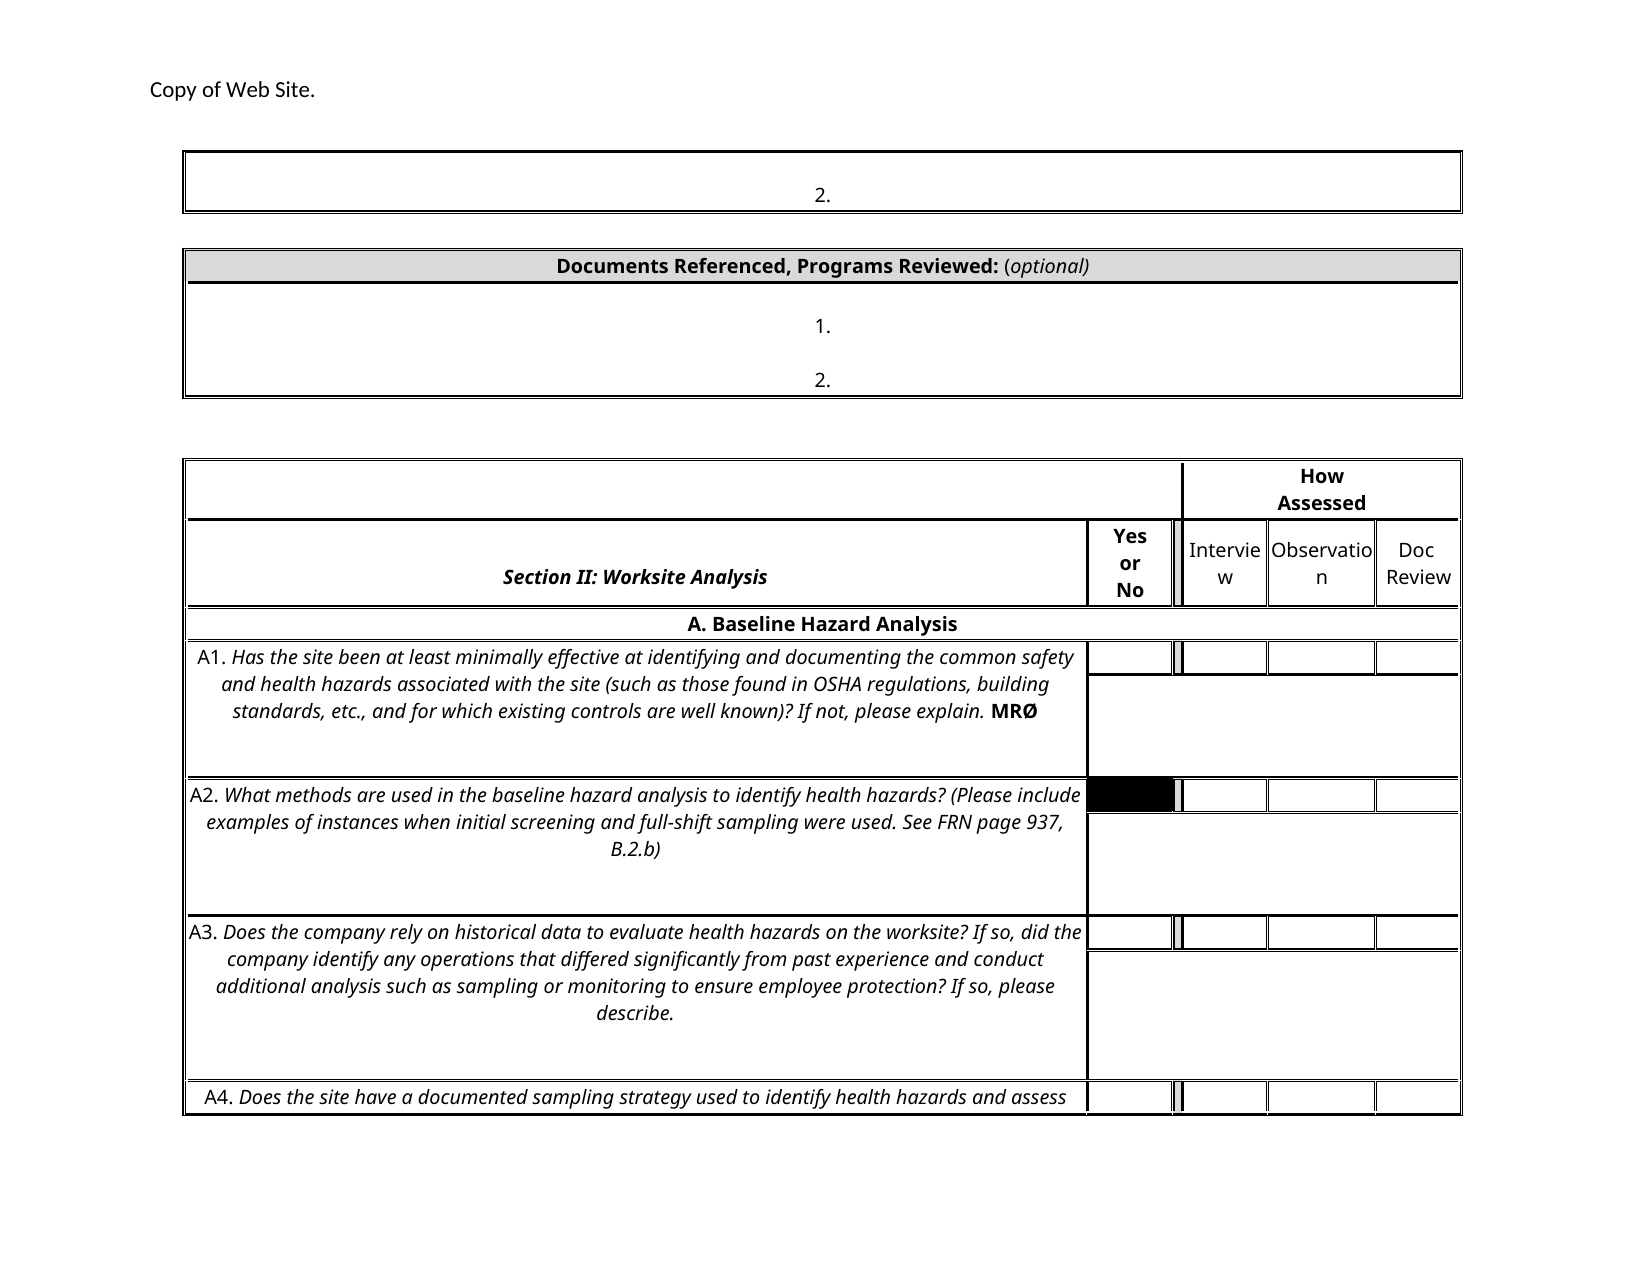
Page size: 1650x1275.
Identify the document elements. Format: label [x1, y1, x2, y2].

table_cell [150, 150, 1495, 1116]
